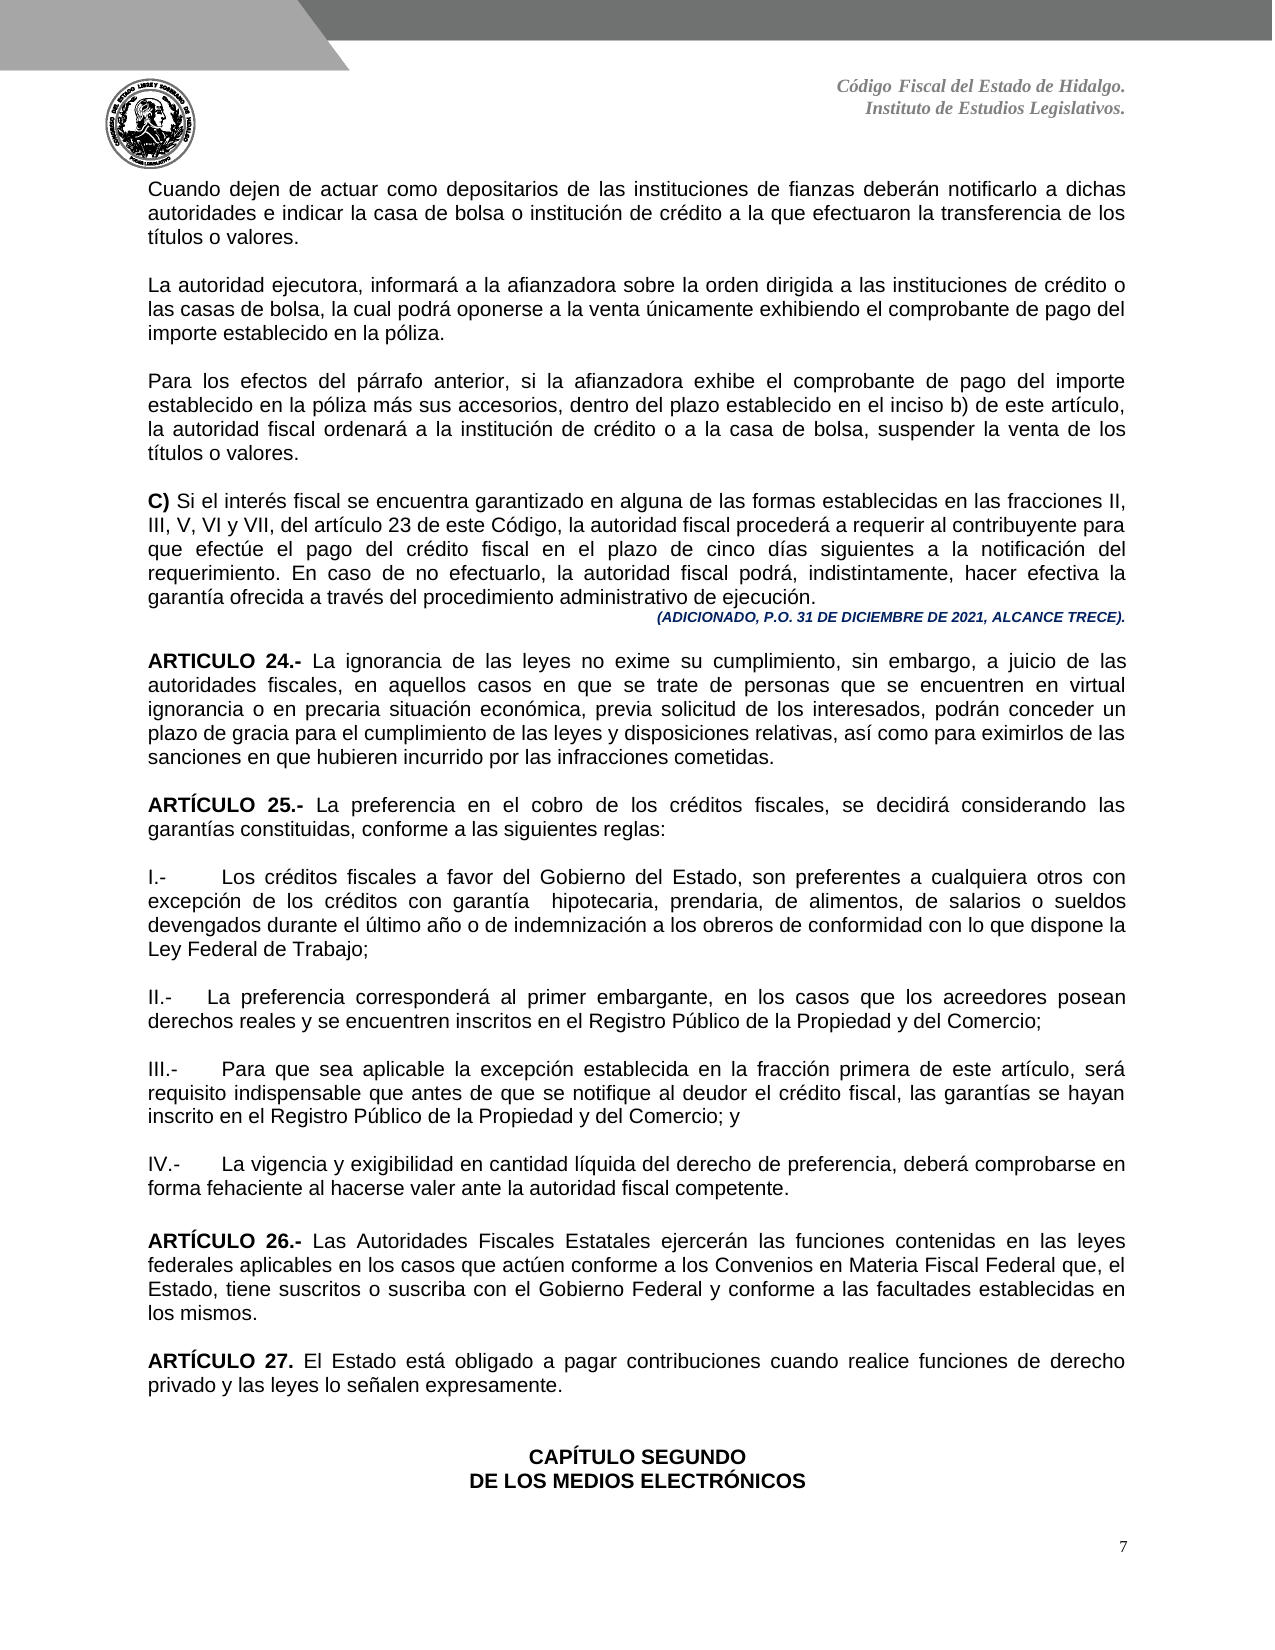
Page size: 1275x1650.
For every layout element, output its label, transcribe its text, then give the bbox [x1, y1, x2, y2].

text ARTÍCULO 25.- La preferencia en el cobro de los créditos fiscales, se decidirá considerando las garantías constituidas, conforme a las siguientes reglas: [148, 793, 1127, 841]
text III.- Para que sea aplicable la excepción establecida en la fracción primera de este artículo, será requisito indispensable que antes de que se notifique al deudor el crédito fiscal, las garantías se hayan inscrito en el Registro Público de la Propiedad y del Comercio; y [148, 1056, 1127, 1128]
text II.- La preferencia corresponderá al primer embargante, en los casos que los acreedores posean derechos reales y se encuentren inscritos en el Registro Público de la Propiedad y del Comercio; [148, 984, 1127, 1032]
text ARTICULO 24.- La ignorancia de las leyes no exime su cumplimiento, sin embargo, a juicio de las autoridades fiscales, en aquellos casos en que se trate de personas que se encuentren en virtual ignorancia o en precaria situación económica, previa solicitud de los interesados, podrán conceder un plazo de gracia para el cumplimiento de las leyes y disposiciones relativas, así como para eximirlos de las sanciones en que hubieren incurrido por las infracciones cometidas. [148, 649, 1127, 769]
text La autoridad ejecutora, informará a la afianzadora sobre la orden dirigida a las instituciones de crédito o las casas de bolsa, la cual podrá oponerse a la venta únicamente exhibiendo el comprobante de pago del importe establecido en la póliza. [148, 273, 1127, 345]
text Para los efectos del párrafo anterior, si la afianzadora exhibe el comprobante de pago del importe establecido en la póliza más sus accesorios, dentro del plazo establecido en el inciso b) de este artículo, la autoridad fiscal ordenará a la institución de crédito o a la casa de bolsa, suspender la venta de los títulos o valores. [148, 369, 1127, 465]
text ARTÍCULO 26.- Las Autoridades Fiscales Estatales ejercerán las funciones contenidas en las leyes federales aplicables en los casos que actúen conforme a los Convenios en Materia Fiscal Federal que, el Estado, tiene suscritos o suscriba con el Gobierno Federal y conforme a las facultades establecidas en los mismos. [148, 1229, 1127, 1325]
text Cuando dejen de actuar como depositarios de las instituciones de fianzas deberán notificarlo a dichas autoridades e indicar la casa de bolsa o institución de crédito a la que efectuaron la transferencia de los títulos o valores. [148, 177, 1127, 249]
text I.- Los créditos fiscales a favor del Gobierno del Estado, son preferentes a cualquiera otros con excepción de los créditos con garantía hipotecaria, prendaria, de alimentos, de salarios o sueldos devengados durante el último año o de indemnización a los obreros de conformidad con lo que dispone la Ley Federal de Trabajo; [148, 865, 1127, 961]
text IV.- La vigencia y exigibilidad en cantidad líquida del derecho de preferencia, deberá comprobarse en forma fehaciente al hacerse valer ante la autoridad fiscal competente. [148, 1152, 1127, 1200]
text C) Si el interés fiscal se encuentra garantizado en alguna de las formas establecidas en las fracciones II, III, V, VI y VII, del artículo 23 de este Código, la autoridad fiscal procederá a requerir al contribuyente para que efectúe el pago del crédito fiscal en el plazo de cinco días siguientes a la notificación del requerimiento. En caso de no efectuarlo, la autoridad fiscal podrá, indistintamente, hacer efectiva la garantía ofrecida a través del procedimiento administrativo de ejecución. [148, 489, 1127, 608]
text ARTÍCULO 27. El Estado está obligado a pagar contribuciones cuando realice funciones de derecho privado y las leyes lo señalen expresamente. [148, 1349, 1127, 1397]
text CAPÍTULO SEGUNDO [148, 1444, 1127, 1468]
picture [0, 0, 1272, 171]
text (ADICIONADO, P.O. 31 DE DICIEMBRE DE 2021, ALCANCE TRECE). [148, 608, 1127, 625]
text DE LOS MEDIOS ELECTRÓNICOS [148, 1468, 1127, 1492]
